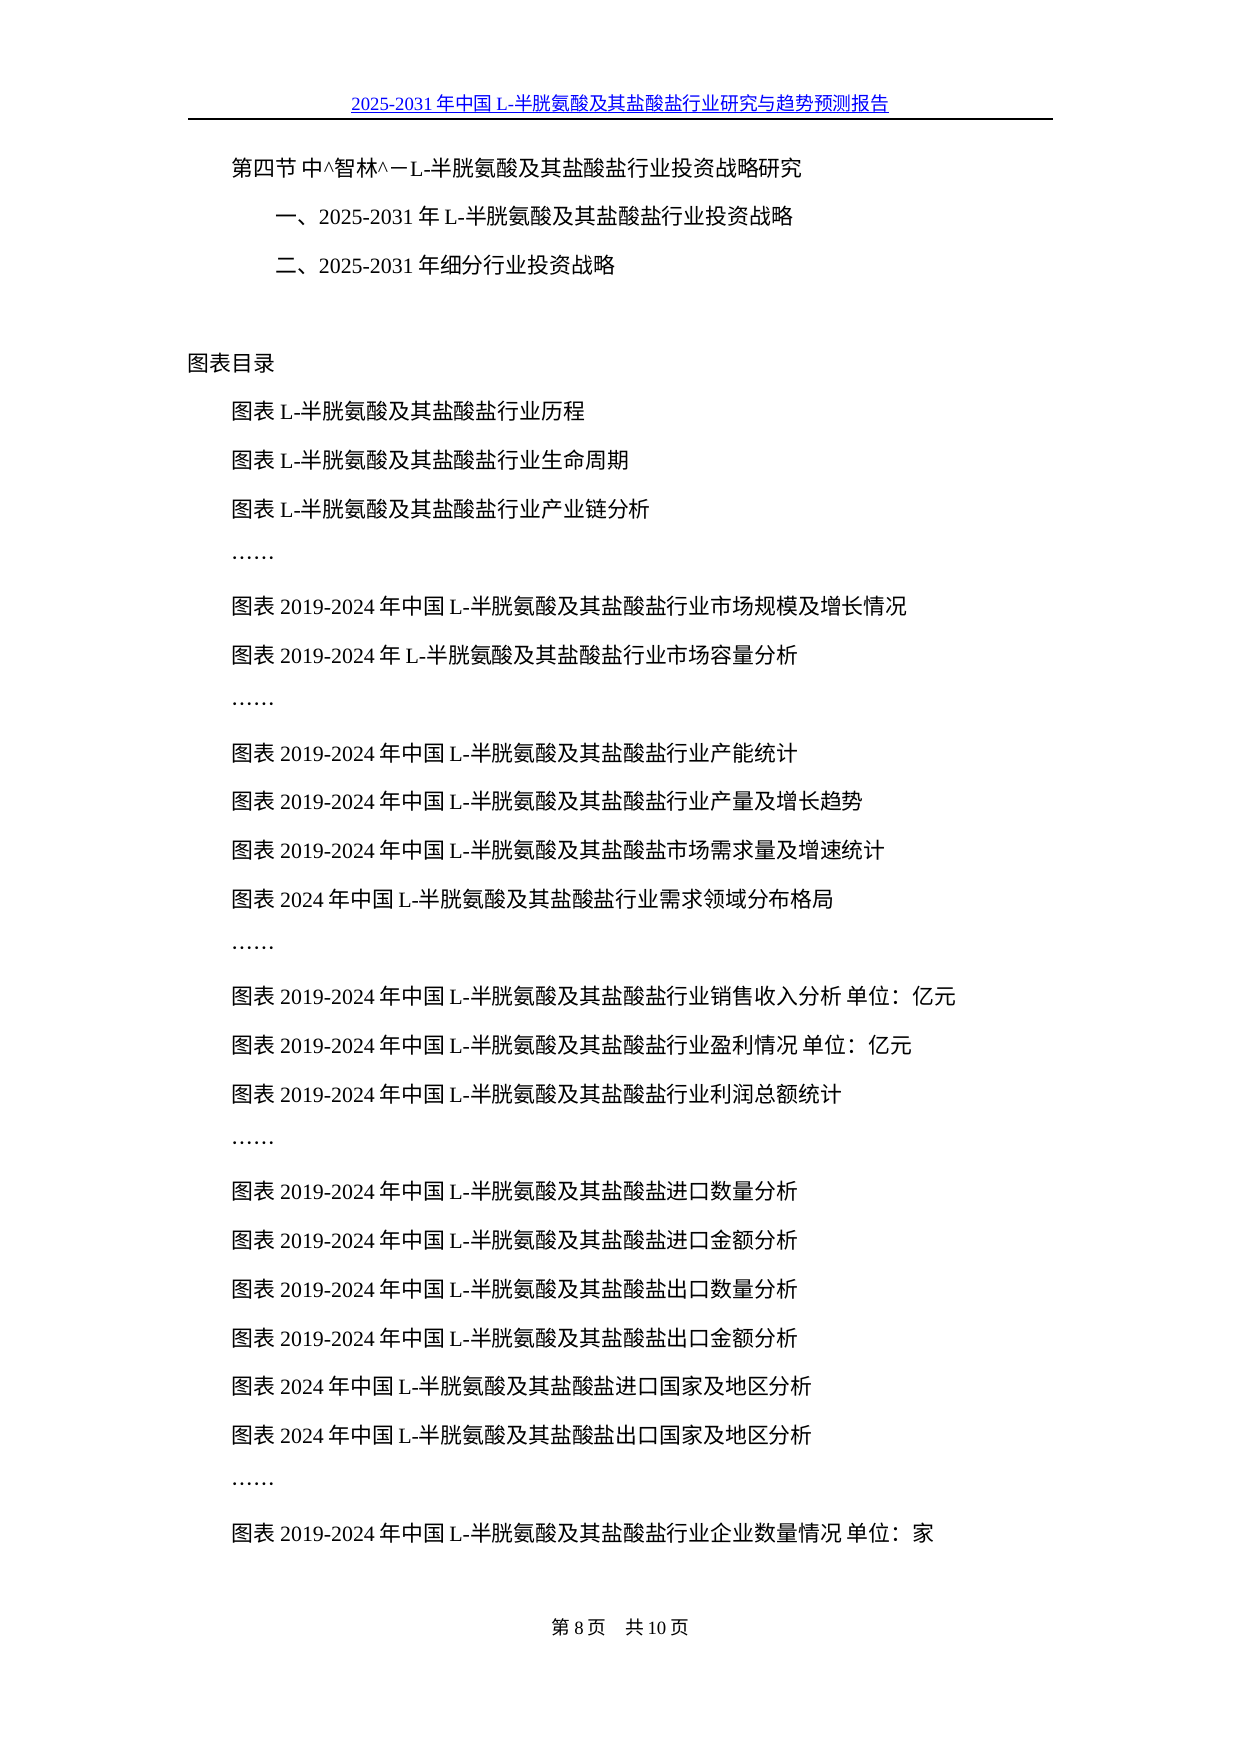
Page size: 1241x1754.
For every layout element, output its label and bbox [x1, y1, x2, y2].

text [187, 150, 1053, 1548]
